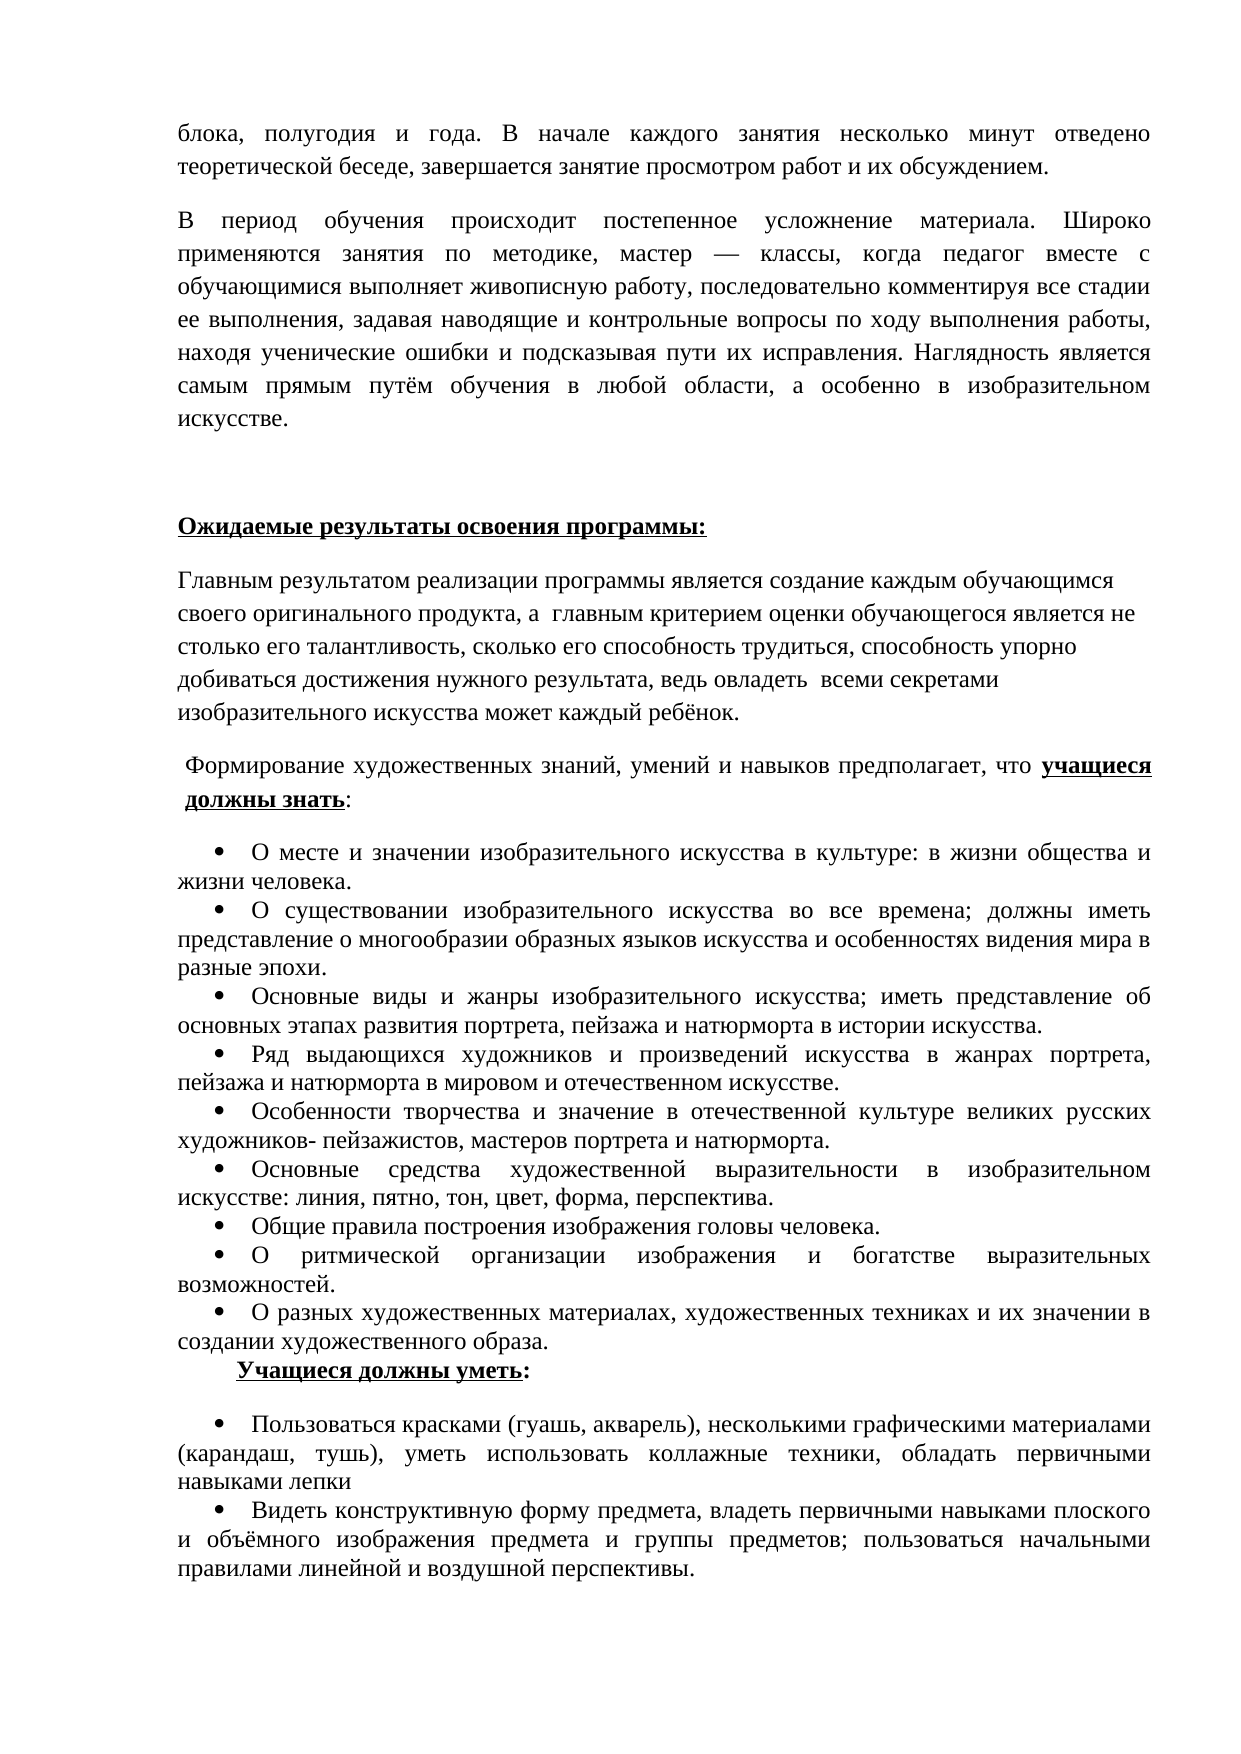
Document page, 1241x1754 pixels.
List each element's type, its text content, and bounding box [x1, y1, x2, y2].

list О месте и значении изобразительного искусства в культуре: в жизни общества и жизни человека. [177, 837, 1152, 895]
list Пользоваться красками (гуашь, акварель), несколькими графическими материалами (карандаш, тушь), уметь использовать коллажные техники, обладать первичными навыками лепки [177, 1409, 1152, 1495]
list О разных художественных материалах, художественных техниках и их значении в создании художественного образа. [177, 1297, 1152, 1355]
list Видеть конструктивную форму предмета, владеть первичными навыками плоского и объёмного изображения предмета и группы предметов; пользоваться начальными правилами линейной и воздушной перспективы. [177, 1495, 1152, 1581]
text Главным результатом реализации программы является создание каждым обучающимся своего оригинального продукта, а главным критерием оценки обучающегося является не столько его талантливость, сколько его способность трудиться, способность упорно добиваться достижения нужного результата, ведь овладеть всеми секретами изобразительного искусства может каждый ребёнок. [177, 565, 1152, 726]
text Формирование художественных знаний, умений и навыков предполагает, что учащиеся должны знать: [185, 751, 1152, 812]
text Учащиеся должны уметь: [177, 1355, 1152, 1384]
list Основные виды и жанры изобразительного искусства; иметь представление об основных этапах развития портрета, пейзажа и натюрморта в истории искусства. [177, 981, 1152, 1039]
text Ожидаемые результаты освоения программы: [177, 511, 1152, 539]
list О ритмической организации изображения и богатстве выразительных возможностей. [177, 1240, 1152, 1297]
list Основные средства художественной выразительности в изобразительном искусстве: линия, пятно, тон, цвет, форма, перспектива. [177, 1154, 1152, 1211]
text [177, 118, 1152, 180]
list Особенности творчества и значение в отечественной культуре великих русских художников- пейзажистов, мастеров портрета и натюрморта. [177, 1096, 1152, 1154]
text В период обучения происходит постепенное усложнение материала. Широко применяются занятия по методике, мастер — классы, когда педагог вместе с обучающимися выполняет живописную работу, последовательно комментируя все стадии ее выполнения, задавая наводящие и контрольные вопросы по ходу выполнения работы, находя ученические ошибки и подсказывая пути их исправления. Наглядность является самым прямым путём обучения в любой области, а особенно в изобразительном искусстве. [177, 205, 1152, 432]
list О существовании изобразительного искусства во все времена; должны иметь представление о многообразии образных языков искусства и особенностях видения мира в разные эпохи. [177, 895, 1152, 981]
list Ряд выдающихся художников и произведений искусства в жанрах портрета, пейзажа и натюрморта в мировом и отечественном искусстве. [177, 1039, 1152, 1096]
list Общие правила построения изображения головы человека. [177, 1211, 1152, 1240]
